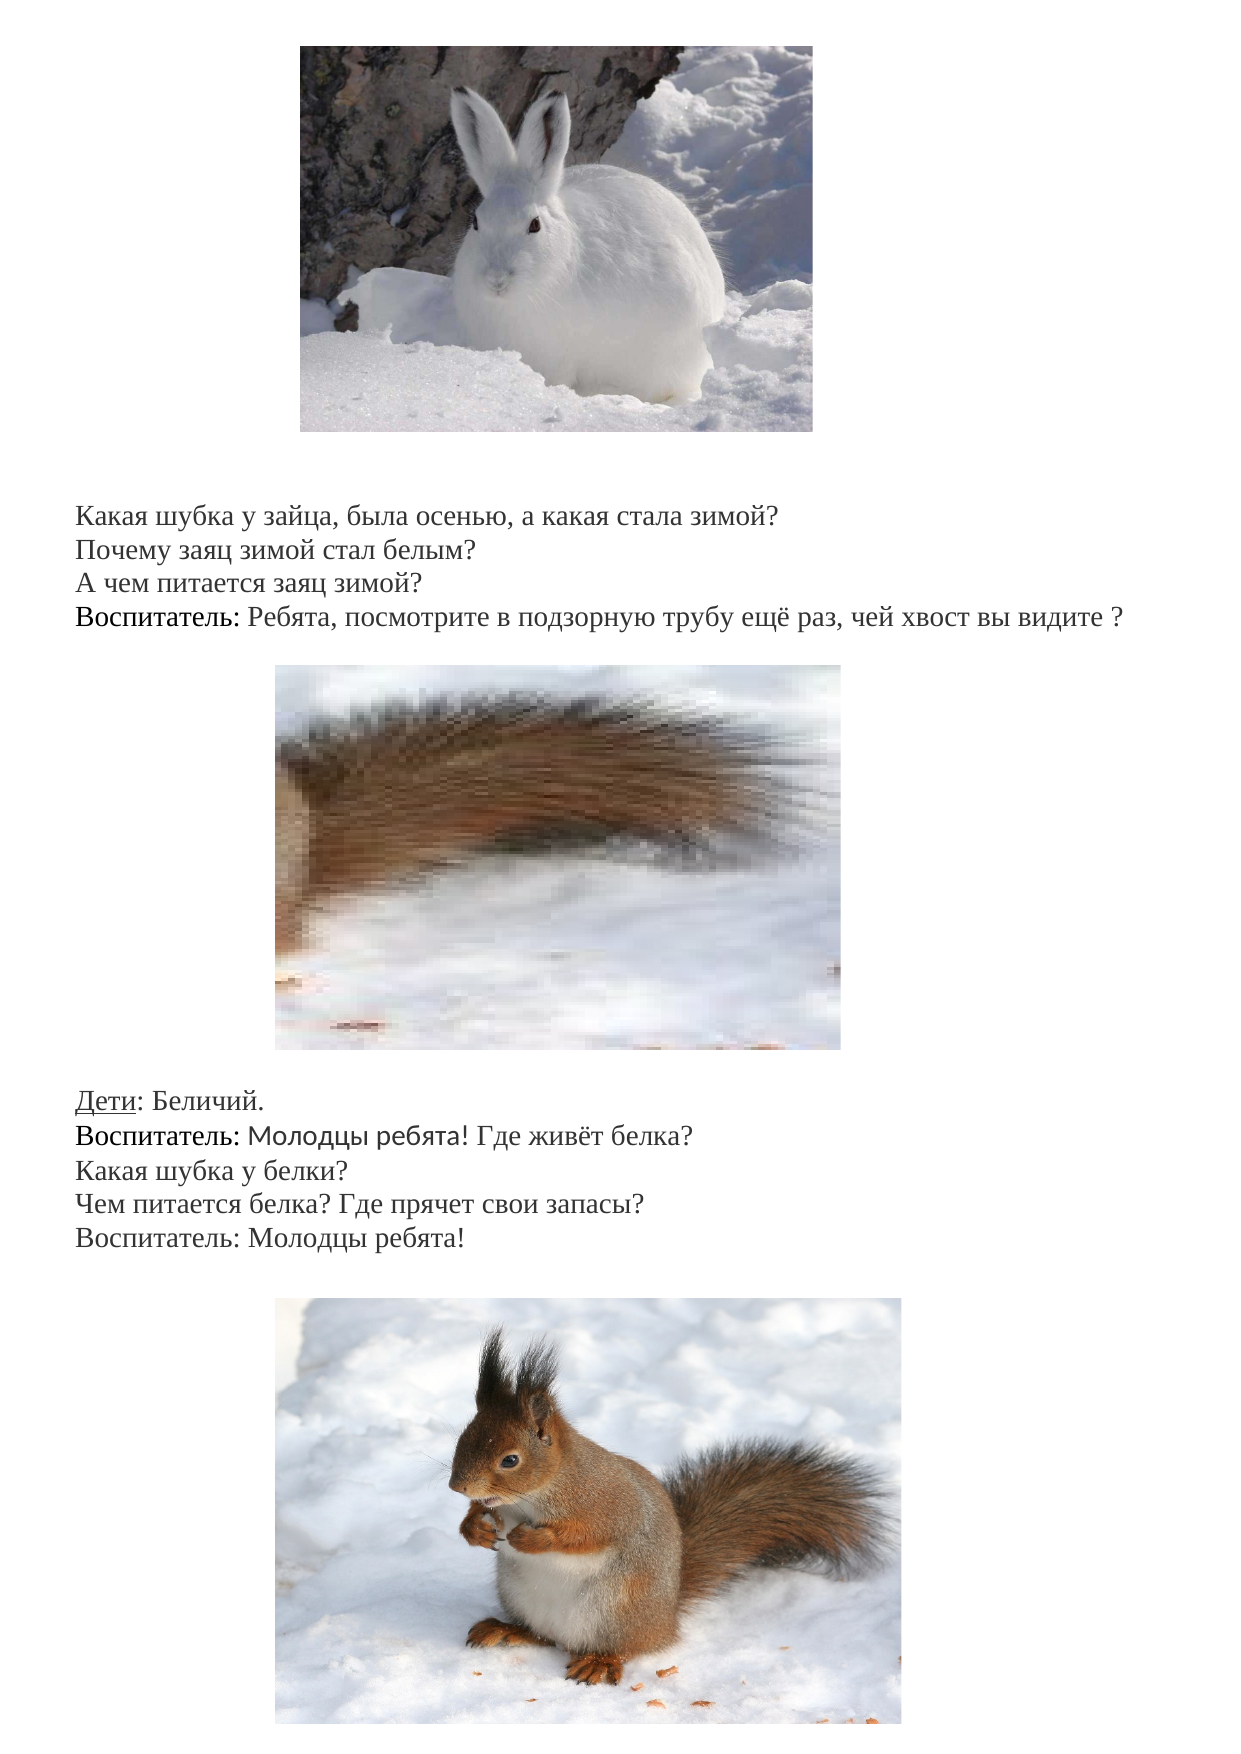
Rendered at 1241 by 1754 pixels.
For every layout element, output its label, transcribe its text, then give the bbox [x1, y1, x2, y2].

picture [275, 665, 841, 1050]
text А чем питается заяц зимой? [75, 565, 1165, 599]
text Воспитатель: Ребята, посмотрите в подзорную трубу ещё раз, чей хвост вы видите ? [241, 599, 1165, 632]
picture [300, 46, 813, 432]
text Почему заяц зимой стал белым? [75, 532, 1165, 565]
text Чем питается белка? Где прячет свои запасы? [75, 1186, 1165, 1220]
picture [275, 1298, 902, 1724]
text Воспитатель: Молодцы ребята! [75, 1220, 1165, 1253]
text Дети: Беличий. [75, 1083, 1165, 1117]
text Воспитатель: Молодцы ребята! Где живёт белка? [75, 1117, 1165, 1153]
text Какая шубка у зайца, была осенью, а какая стала зимой? [75, 498, 1165, 532]
text Какая шубка у белки? [75, 1153, 1165, 1186]
